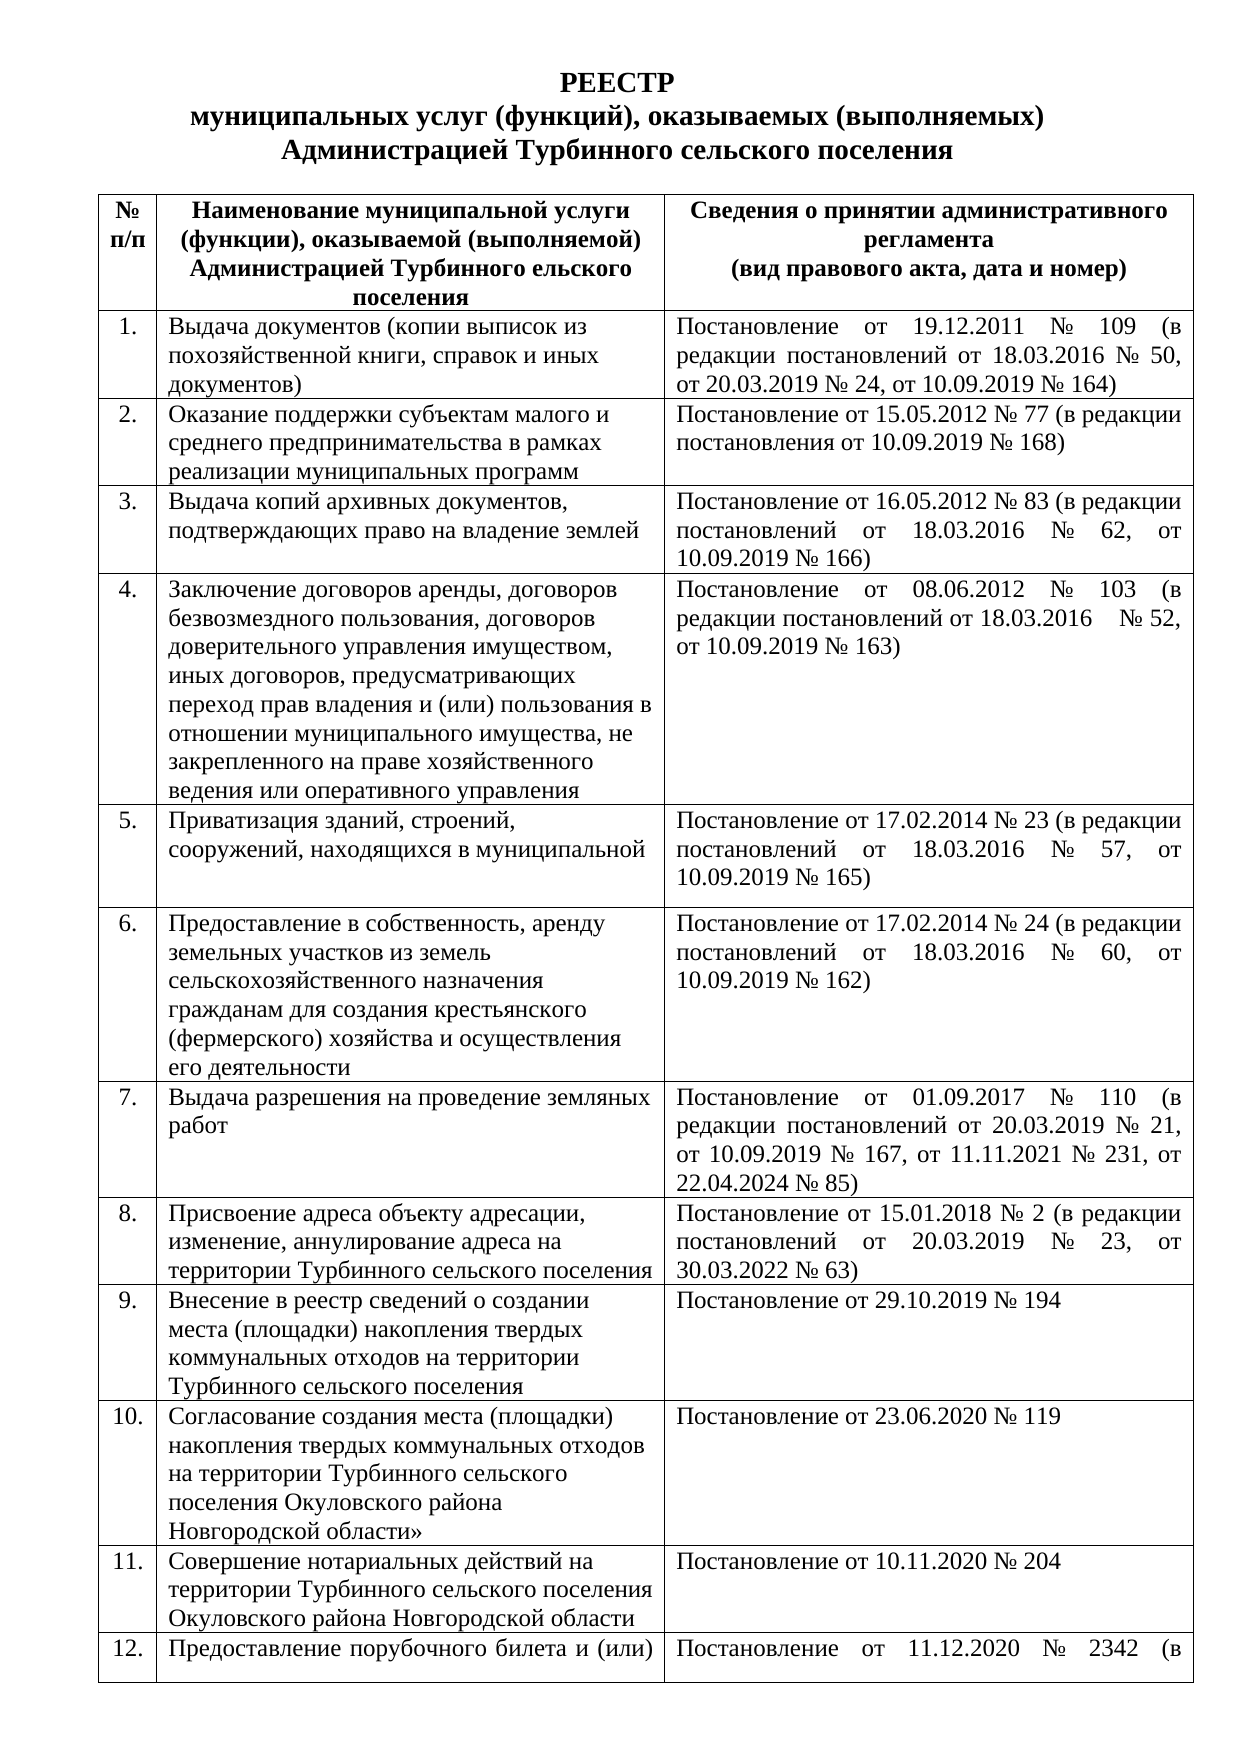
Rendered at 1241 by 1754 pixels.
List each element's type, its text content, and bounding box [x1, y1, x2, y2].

table_cell 3. [99, 486, 156, 573]
text Администрацией Турбинного сельского поселения [59, 132, 1175, 166]
table_cell 10. [99, 1401, 156, 1545]
table_cell Присвоение адреса объекту адресации, изменение, аннулирование адреса на территории Турбинного сельского поселения [157, 1198, 664, 1284]
table_cell 8. [99, 1198, 156, 1284]
table_cell Постановление от 10.11.2020 № 204 [665, 1546, 1193, 1632]
table_header Наименование муниципальной услуги (функции), оказываемой (выполняемой) Администрацией Турбинного ельского поселения [157, 195, 664, 310]
table_cell 6. [99, 908, 156, 1081]
table_cell Постановление от 17.02.2014 № 24 (в редакции постановлений от 18.03.2016 № 60, от 10.09.2019 № 162) [665, 908, 1193, 1081]
table_cell Выдача разрешения на проведение земляных работ [157, 1082, 664, 1197]
table_cell Внесение в реестр сведений о создании места (площадки) накопления твердых коммунальных отходов на территории Турбинного сельского поселения [157, 1285, 664, 1400]
table_cell Постановление от 15.01.2018 № 2 (в редакции постановлений от 20.03.2019 № 23, от 30.03.2022 № 63) [665, 1198, 1193, 1284]
text РЕЕСТР [59, 65, 1175, 98]
table_header Сведения о принятии административного регламента (вид правового акта, дата и номер) [665, 195, 1193, 310]
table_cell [157, 1633, 664, 1682]
table_cell Выдача документов (копии выписок из похозяйственной книги, справок и иных документов) [157, 311, 664, 398]
table_cell Заключение договоров аренды, договоров безвозмездного пользования, договоров доверительного управления имуществом, иных договоров, предусматривающих переход прав владения и (или) пользования в отношении муниципального имущества, не закрепленного на праве хозяйственного ведения или оперативного управления [157, 574, 664, 804]
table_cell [665, 1633, 1193, 1682]
table_cell Постановление от 17.02.2014 № 23 (в редакции постановлений от 18.03.2016 № 57, от 10.09.2019 № 165) [665, 805, 1193, 907]
table_cell Согласование создания места (площадки) накопления твердых коммунальных отходов на территории Турбинного сельского поселения Окуловского района Новгородской области» [157, 1401, 664, 1545]
table_header № п/п [99, 195, 156, 310]
table_cell 9. [99, 1285, 156, 1400]
table_cell Предоставление в собственность, аренду земельных участков из земель сельскохозяйственного назначения гражданам для создания крестьянского (фермерского) хозяйства и осуществления его деятельности [157, 908, 664, 1081]
table_cell Приватизация зданий, строений, сооружений, находящихся в муниципальной [157, 805, 664, 907]
table_cell Постановление от 15.05.2012 № 77 (в редакции постановления от 10.09.2019 № 168) [665, 399, 1193, 485]
table_cell 1. [99, 311, 156, 398]
table_cell Постановление от 01.09.2017 № 110 (в редакции постановлений от 20.03.2019 № 21, от 10.09.2019 № 167, от 11.11.2021 № 231, от 22.04.2024 № 85) [665, 1082, 1193, 1197]
table_cell Постановление от 08.06.2012 № 103 (в редакции постановлений от 18.03.2016 № 52, от 10.09.2019 № 163) [665, 574, 1193, 804]
table_cell 4. [99, 574, 156, 804]
table_cell Постановление от 19.12.2011 № 109 (в редакции постановлений от 18.03.2016 № 50, от 20.03.2019 № 24, от 10.09.2019 № 164) [665, 311, 1193, 398]
table_cell Совершение нотариальных действий на территории Турбинного сельского поселения Окуловского района Новгородской области [157, 1546, 664, 1632]
text муниципальных услуг (функций), оказываемых (выполняемых) [59, 98, 1175, 132]
table_cell Постановление от 29.10.2019 № 194 [665, 1285, 1193, 1400]
table_cell Постановление от 16.05.2012 № 83 (в редакции постановлений от 18.03.2016 № 62, от 10.09.2019 № 166) [665, 486, 1193, 573]
table_cell 5. [99, 805, 156, 907]
table_cell 11. [99, 1546, 156, 1632]
table_cell 2. [99, 399, 156, 485]
table_cell Постановление от 23.06.2020 № 119 [665, 1401, 1193, 1545]
table_cell 7. [99, 1082, 156, 1197]
table_cell 12. [99, 1633, 156, 1682]
table_cell Оказание поддержки субъектам малого и среднего предпринимательства в рамках реализации муниципальных программ [157, 399, 664, 485]
table_cell Выдача копий архивных документов, подтверждающих право на владение землей [157, 486, 664, 573]
